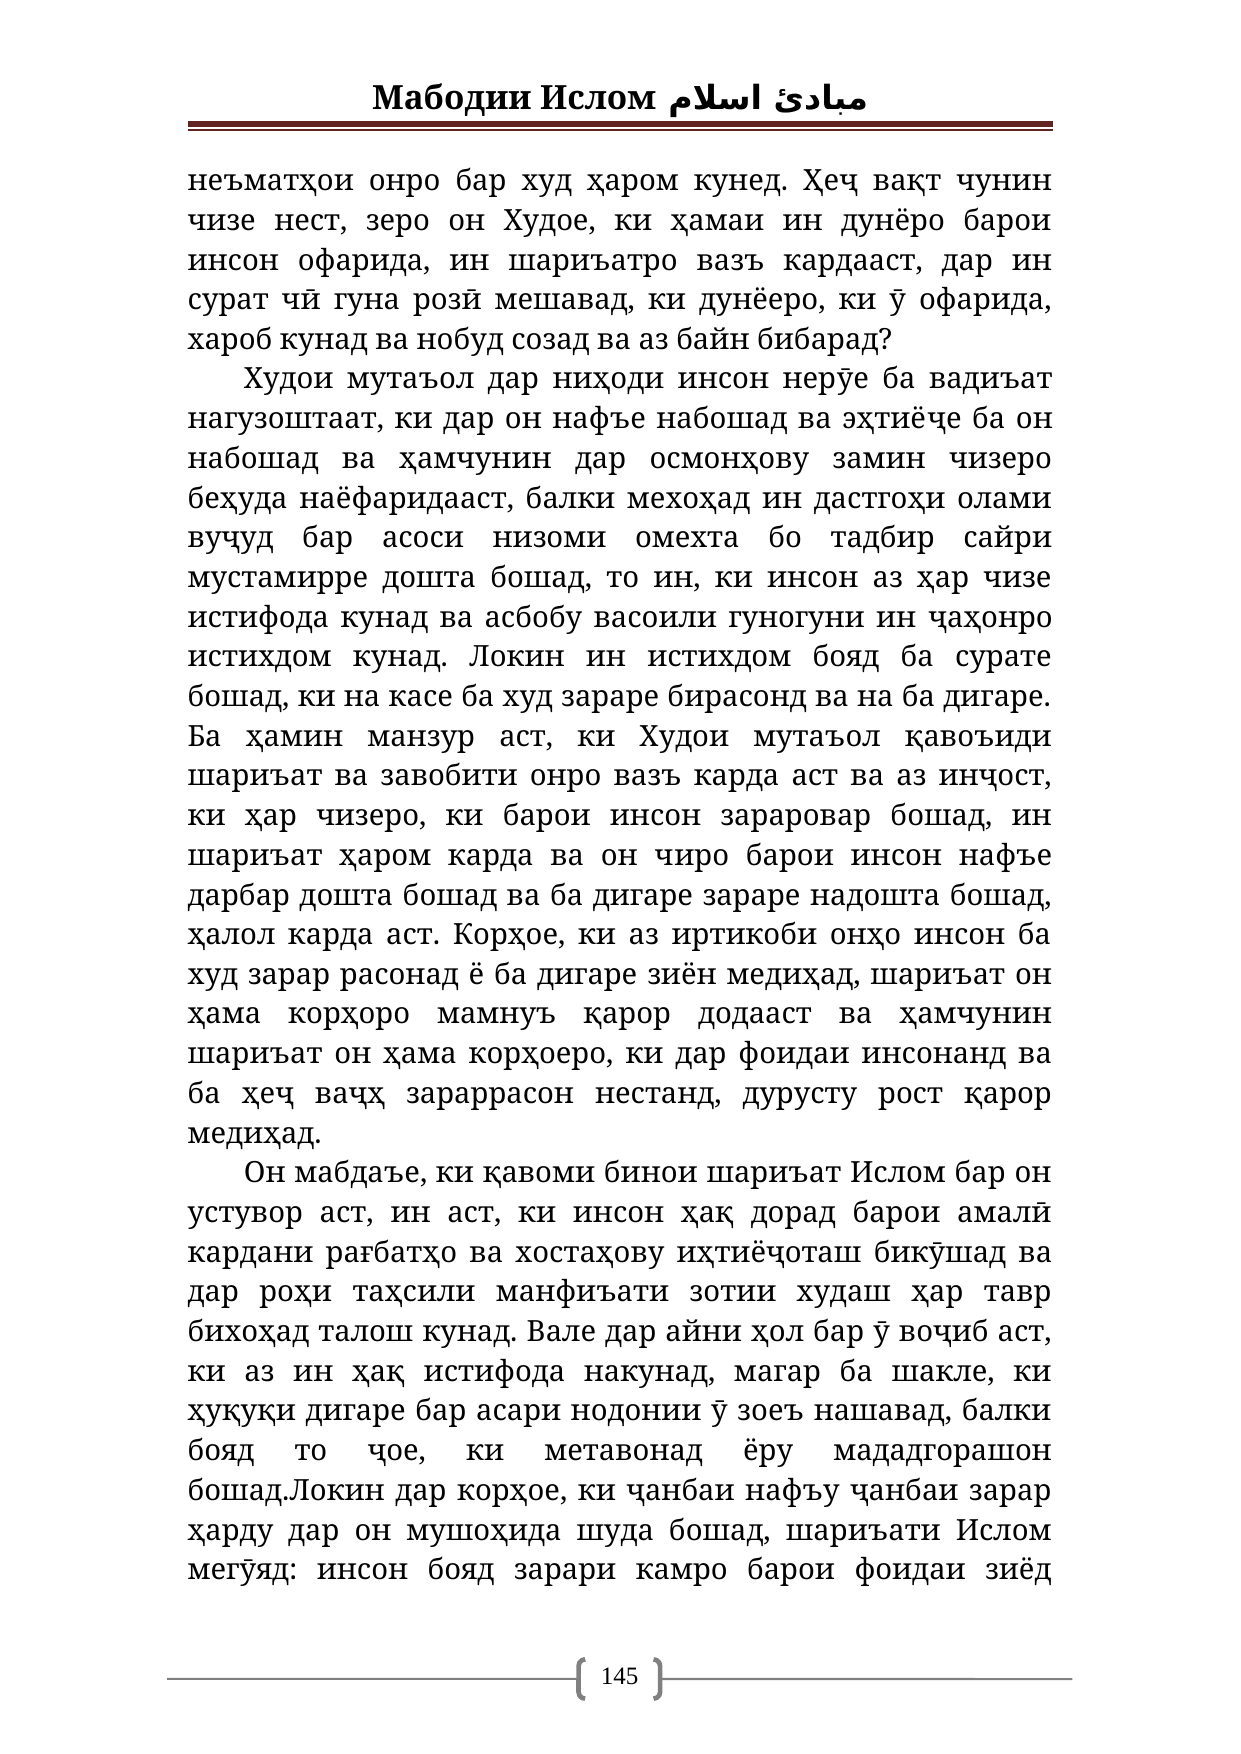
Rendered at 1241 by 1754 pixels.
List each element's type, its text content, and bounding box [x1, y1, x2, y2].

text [187, 1152, 1053, 1588]
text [187, 159, 1053, 358]
text Худои мутаъол дар ниҳоди инсон нерӯе ба вадиъат нагузоштаат, ки дар он нафъе набошад ва эҳтиёҷе ба он набошад ва ҳамчунин дар осмонҳову замин чизеро беҳуда наёфаридааст, балки мехоҳад ин дастгоҳи олами вуҷуд бар асоси низоми омехта бо тадбир сайри мустамирре дошта бошад, то ин, ки инсон аз ҳар чизе истифода кунад ва асбобу васоили гуногуни ин ҷаҳонро истихдом кунад. Локин ин истихдом бояд ба сурате бошад, ки на касе ба худ зараре бирасонд ва на ба дигаре. Ба ҳамин манзур аст, ки Худои мутаъол қавоъиди шариъат ва завобити онро вазъ карда аст ва аз инҷост, ки ҳар чизеро, ки барои инсон зараровар бошад, ин шариъат ҳаром карда ва он чиро барои инсон нафъе дарбар дошта бошад ва ба дигаре зараре надошта бошад, ҳалол карда аст. Корҳое, ки аз иртикоби онҳо инсон ба худ зарар расонад ё ба дигаре зиён медиҳад, шариъат он ҳама корҳоро мамнуъ қарор додааст ва ҳамчунин шариъат он ҳама корҳоеро, ки дар фоидаи инсонанд ва ба ҳеҷ ваҷҳ зараррасон нестанд, дурусту рост қарор медиҳад. [187, 358, 1053, 1152]
